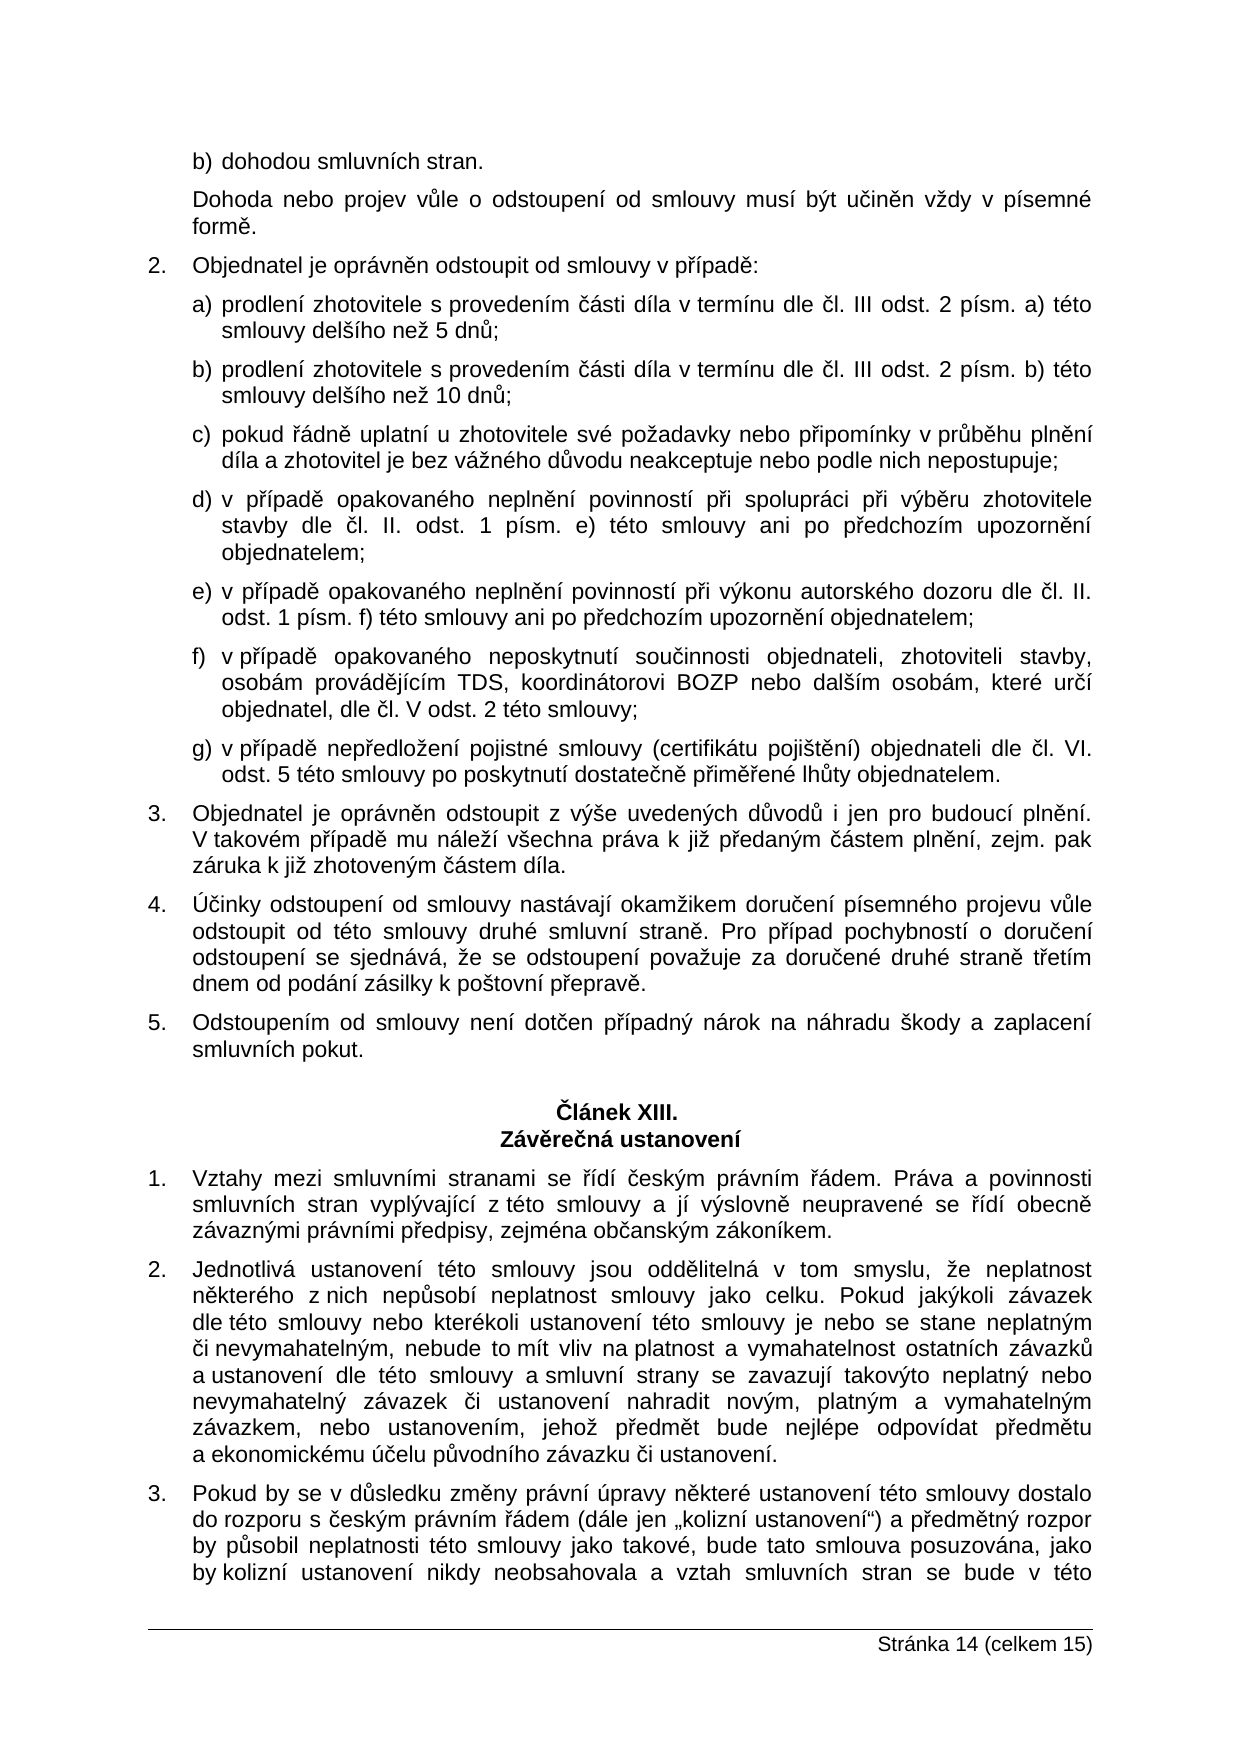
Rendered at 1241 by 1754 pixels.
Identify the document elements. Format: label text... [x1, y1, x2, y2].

list dohodou smluvních stran. [192, 148, 1093, 174]
list Objednatel je oprávněn odstoupit z výše uvedených důvodů i jen pro budoucí plnění. V takovém případě mu náleží všechna práva k již předaným částem plnění, zejm. pak záruka k již zhotoveným částem díla. [148, 800, 1093, 879]
list v případě opakovaného neplnění povinností při spolupráci při výběru zhotovitele stavby dle čl. II. odst. 1 písm. e) této smlouvy ani po předchozím upozornění objednatelem; [192, 486, 1093, 565]
list Jednotlivá ustanovení této smlouvy jsou oddělitelná v tom smyslu, že neplatnost některého z nich nepůsobí neplatnost smlouvy jako celku. Pokud jakýkoli závazek dle této smlouvy nebo kterékoli ustanovení této smlouvy je nebo se stane neplatným či nevymahatelným, nebude to mít vliv na platnost a vymahatelnost ostatních závazků a ustanovení dle této smlouvy a smluvní strany se zavazují takovýto neplatný nebo nevymahatelný závazek či ustanovení nahradit novým, platným a vymahatelným závazkem, nebo ustanovením, jehož předmět bude nejlépe odpovídat předmětu a ekonomickému účelu původního závazku či ustanovení. [148, 1256, 1093, 1467]
list pokud řádně uplatní u zhotovitele své požadavky nebo připomínky v průběhu plnění díla a zhotovitel je bez vážného důvodu neakceptuje nebo podle nich nepostupuje; [192, 421, 1093, 474]
list v případě nepředložení pojistné smlouvy (certifikátu pojištění) objednateli dle čl. VI. odst. 5 této smlouvy po poskytnutí dostatečně přiměřené lhůty objednatelem. [192, 734, 1093, 787]
list v případě opakovaného neposkytnutí součinnosti objednateli, zhotoviteli stavby, osobám provádějícím TDS, koordinátorovi BOZP nebo dalším osobám, které určí objednatel, dle čl. V odst. 2 této smlouvy; [192, 643, 1093, 722]
list Odstoupením od smlouvy není dotčen případný nárok na náhradu škody a zaplacení smluvních pokut. [148, 1009, 1093, 1062]
list prodlení zhotovitele s provedením části díla v termínu dle čl. III odst. 2 písm. a) této smlouvy delšího než 5 dnů; [192, 291, 1093, 343]
list Objednatel je oprávněn odstoupit od smlouvy v případě: [148, 252, 1093, 278]
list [148, 1479, 1093, 1585]
list Vztahy mezi smluvními stranami se řídí českým právním řádem. Práva a povinnosti smluvních stran vyplývající z této smlouvy a jí výslovně neupravené se řídí obecně závaznými právními předpisy, zejména občanským zákoníkem. [148, 1164, 1093, 1244]
list Účinky odstoupení od smlouvy nastávají okamžikem doručení písemného projevu vůle odstoupit od této smlouvy druhé smluvní straně. Pro případ pochybností o doručení odstoupení se sjednává, že se odstoupení považuje za doručené druhé straně třetím dnem od podání zásilky k poštovní přepravě. [148, 891, 1093, 997]
text Dohoda nebo projev vůle o odstoupení od smlouvy musí být učiněn vždy v písemné formě. [192, 186, 1093, 239]
list prodlení zhotovitele s provedením části díla v termínu dle čl. III odst. 2 písm. b) této smlouvy delšího než 10 dnů; [192, 356, 1093, 408]
subtitle Závěrečná ustanovení [148, 1099, 1093, 1152]
list v případě opakovaného neplnění povinností při výkonu autorského dozoru dle čl. II. odst. 1 písm. f) této smlouvy ani po předchozím upozornění objednatelem; [192, 578, 1093, 630]
